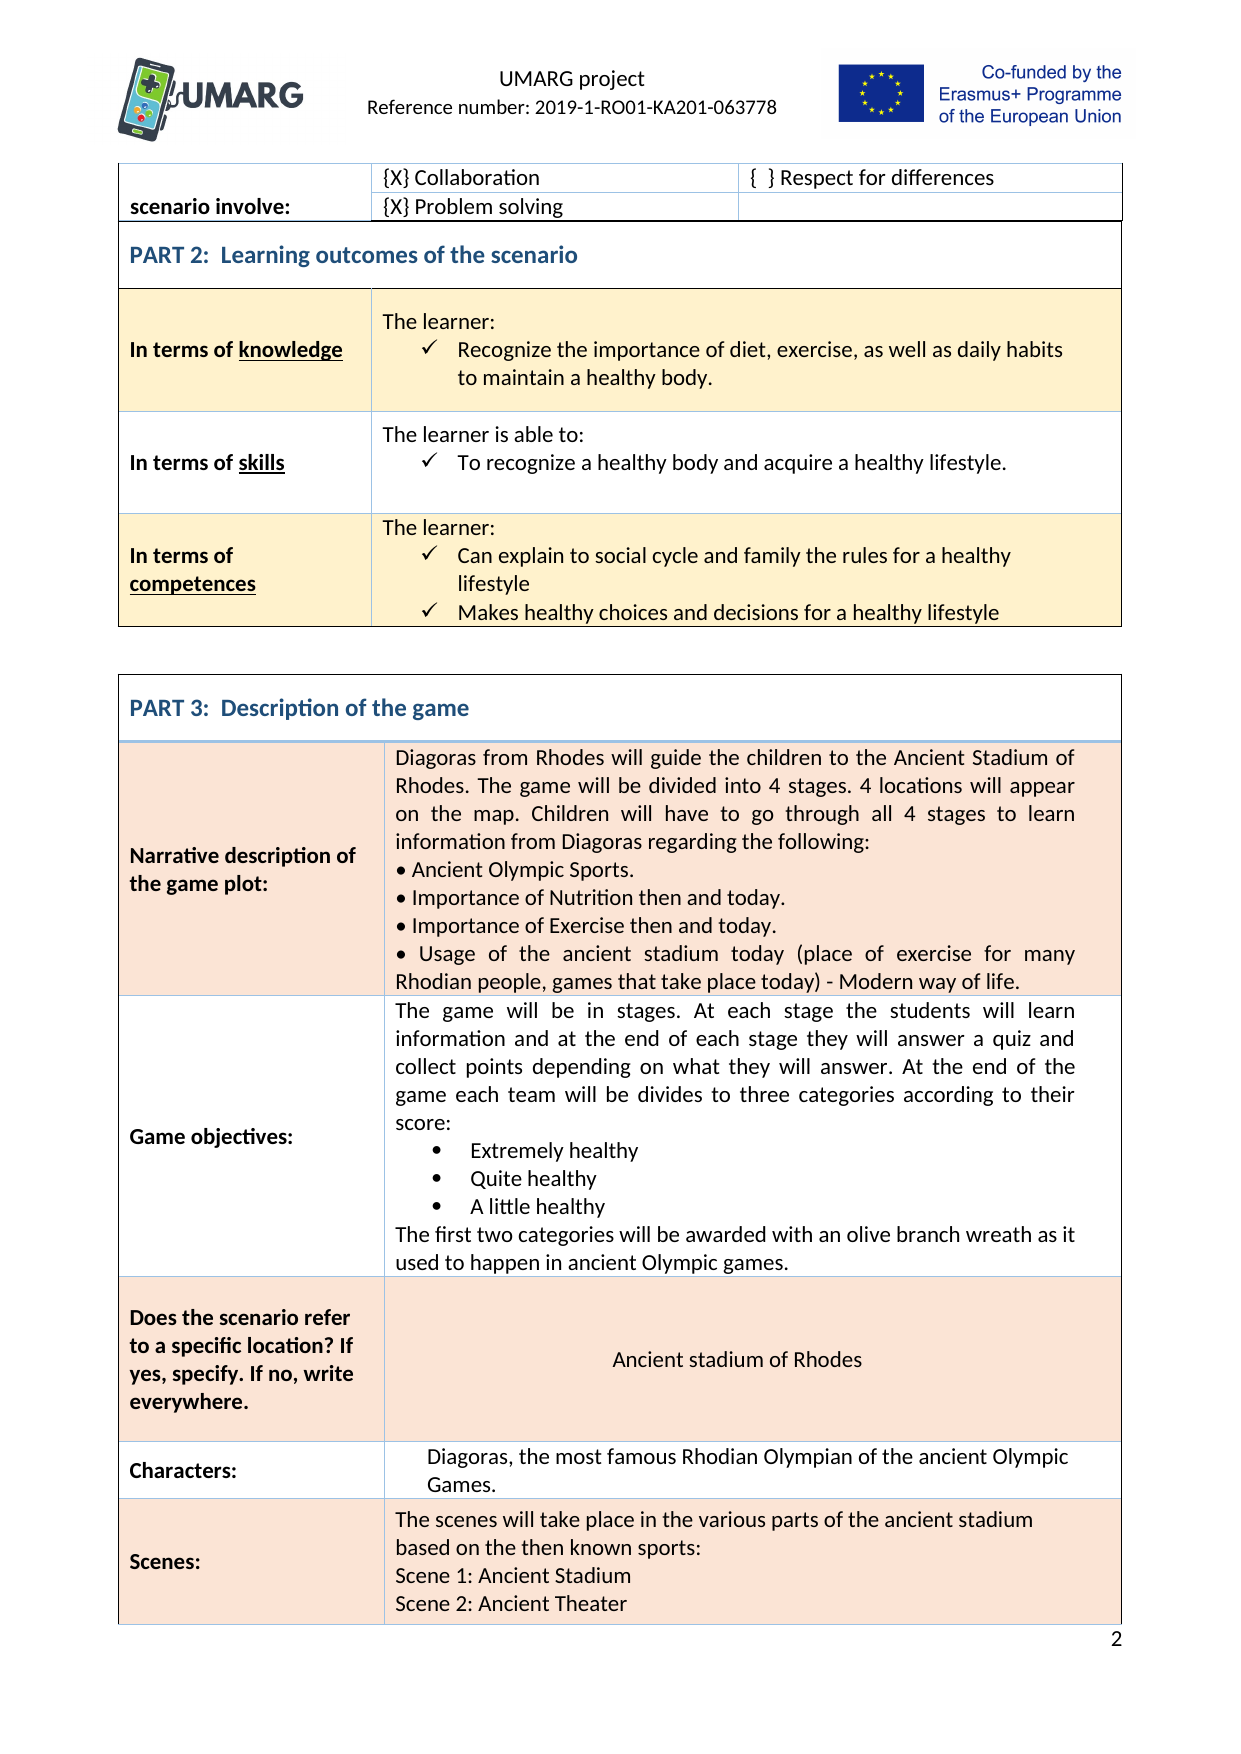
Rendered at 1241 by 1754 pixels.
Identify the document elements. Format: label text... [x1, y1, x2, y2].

picture [821, 48, 1136, 139]
table_cell [739, 193, 1122, 220]
table_header PART 2: Learning outcomes of the scenario [119, 222, 1121, 287]
table_cell The learner: Can explain to social cycle and family the rules for a healthy lifestyle Makes healthy choices and decisions for a healthy lifestyle [372, 514, 1121, 626]
table_cell The game will be in stages. At each stage the students will learn information and at the end of each stage they will answer a quiz and collect points depending on what they will answer. At the end of the game each team will be divides to three categories according to their score: Extremely healthy Quite healthy A little healthy The first two categories will be awarded with an olive branch wreath as it used to happen in ancient Olympic games. [385, 996, 1121, 1276]
table_cell {Χ} Collaboration [372, 164, 738, 192]
table_cell Game objectives: [119, 996, 384, 1276]
table_cell In terms of competences [119, 514, 371, 626]
table_cell Diagoras from Rhodes will guide the children to the Ancient Stadium of Rhodes. The game will be divided into 4 stages. 4 locations will appear on the map. Children will have to go through all 4 stages to learn information from Diagoras regarding the following: • Ancient Olympic Sports. • Importance of Nutrition then and today. • Importance of Exercise then and today. • Usage of the ancient stadium today (place of exercise for many Rhodian people, games that take place today) - Modern way of life. [385, 743, 1121, 995]
table_cell In terms of knowledge [119, 289, 371, 411]
table_cell Does the scenario refer to a specific location? If yes, specify. If no, write everywhere. [119, 1277, 384, 1441]
table_cell { } Respect for differences [739, 164, 1122, 192]
table_cell Scenes: [119, 1499, 384, 1624]
table_header PART 3: Description of the game [119, 675, 1121, 740]
table_cell Ancient stadium of Rhodes [385, 1277, 1121, 1441]
table_cell The learner: Recognize the importance of diet, exercise, as well as daily habits to maintain a healthy body. [372, 289, 1121, 411]
picture [86, 53, 346, 145]
table_cell The learner is able to: To recognize a healthy body and acquire a healthy lifestyle. [372, 412, 1121, 513]
table_cell Diagoras, the most famous Rhodian Olympian of the ancient Olympic Games. [385, 1442, 1121, 1498]
table_cell Characters: [119, 1442, 384, 1498]
table_cell In terms of skills [119, 412, 371, 513]
table_cell {Χ} Problem solving [372, 193, 738, 220]
table_cell Narrative description of the game plot: [119, 743, 384, 995]
